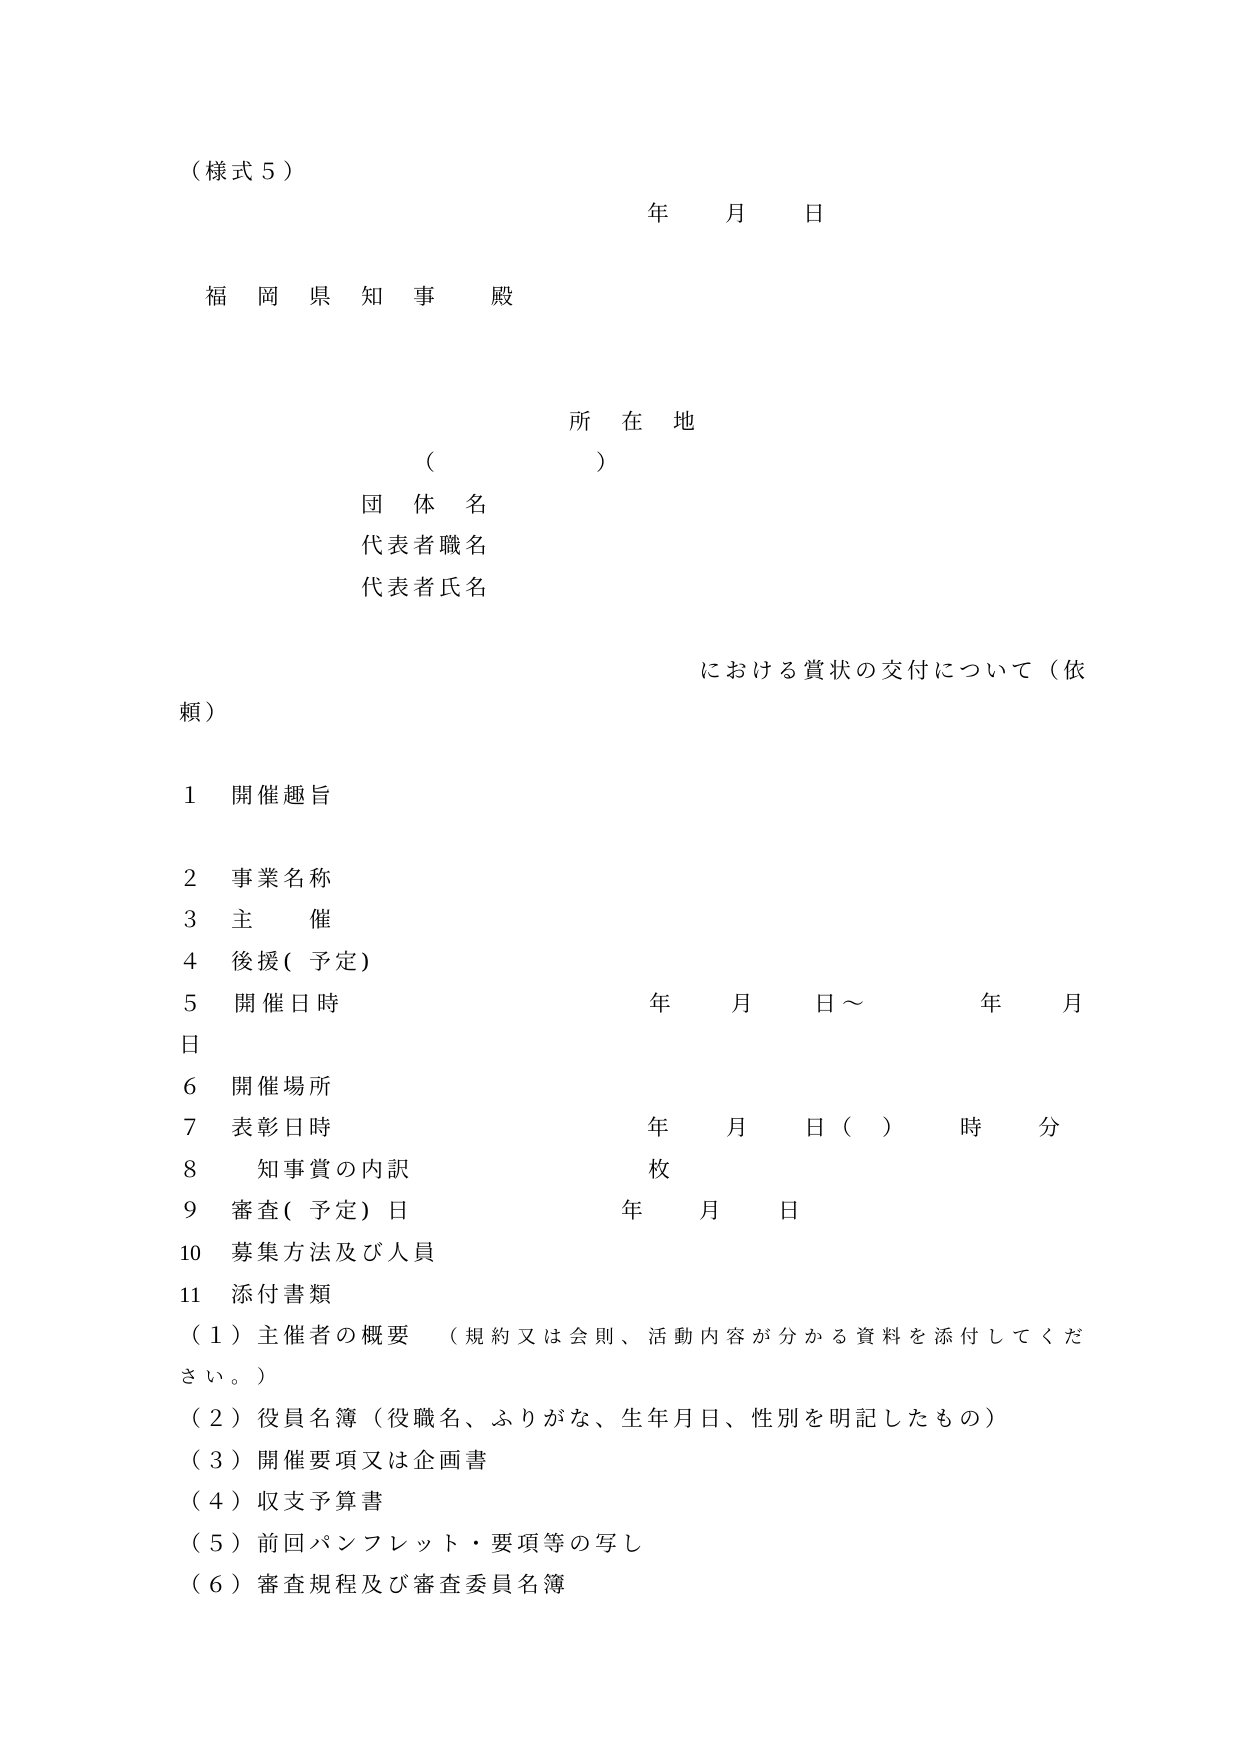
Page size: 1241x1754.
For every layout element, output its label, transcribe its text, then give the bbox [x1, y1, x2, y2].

text 団 体 名 [179, 482, 1091, 524]
text １ 開催趣旨 [179, 773, 1091, 814]
text ９ 審査(予定)日 年 月 日 [179, 1189, 1091, 1230]
text （様式５） [179, 149, 1091, 191]
text （５）前回パンフレット・要項等の写し [179, 1521, 1091, 1563]
text ７ 表彰日時 年 月 日（ ） 時 分 [179, 1106, 1091, 1147]
text （６）審査規程及び審査委員名簿 [179, 1563, 1091, 1604]
text 福 岡 県 知 事 殿 [179, 274, 1091, 316]
text ４ 後援(予定) [179, 939, 1091, 981]
text 11 添付書類 [179, 1272, 1091, 1313]
text （２）役員名簿（役職名、ふりがな、生年月日、性別を明記したもの） [179, 1396, 1091, 1438]
text （４）収支予算書 [179, 1479, 1091, 1521]
text 代表者氏名 [179, 565, 1091, 607]
text 年 月 日 [179, 191, 1091, 233]
text （ ） [179, 441, 1091, 482]
text ３ 主 催 [179, 898, 1091, 939]
text における賞状の交付について（依頼） [179, 648, 1091, 731]
text ８ 知事賞の内訳 枚 [179, 1147, 1091, 1189]
text 代表者職名 [179, 524, 1091, 565]
text ６ 開催場所 [179, 1064, 1091, 1106]
text （１）主催者の概要 （規約又は会則、活動内容が分かる資料を添付してください。） [179, 1313, 1091, 1396]
text （３）開催要項又は企画書 [179, 1438, 1091, 1479]
text ５ 開催日時 年 月 日～ 年 月 日 [179, 981, 1091, 1064]
text ２ 事業名称 [179, 856, 1091, 898]
text 所 在 地 [179, 399, 1091, 441]
text 10 募集方法及び人員 [179, 1230, 1091, 1272]
